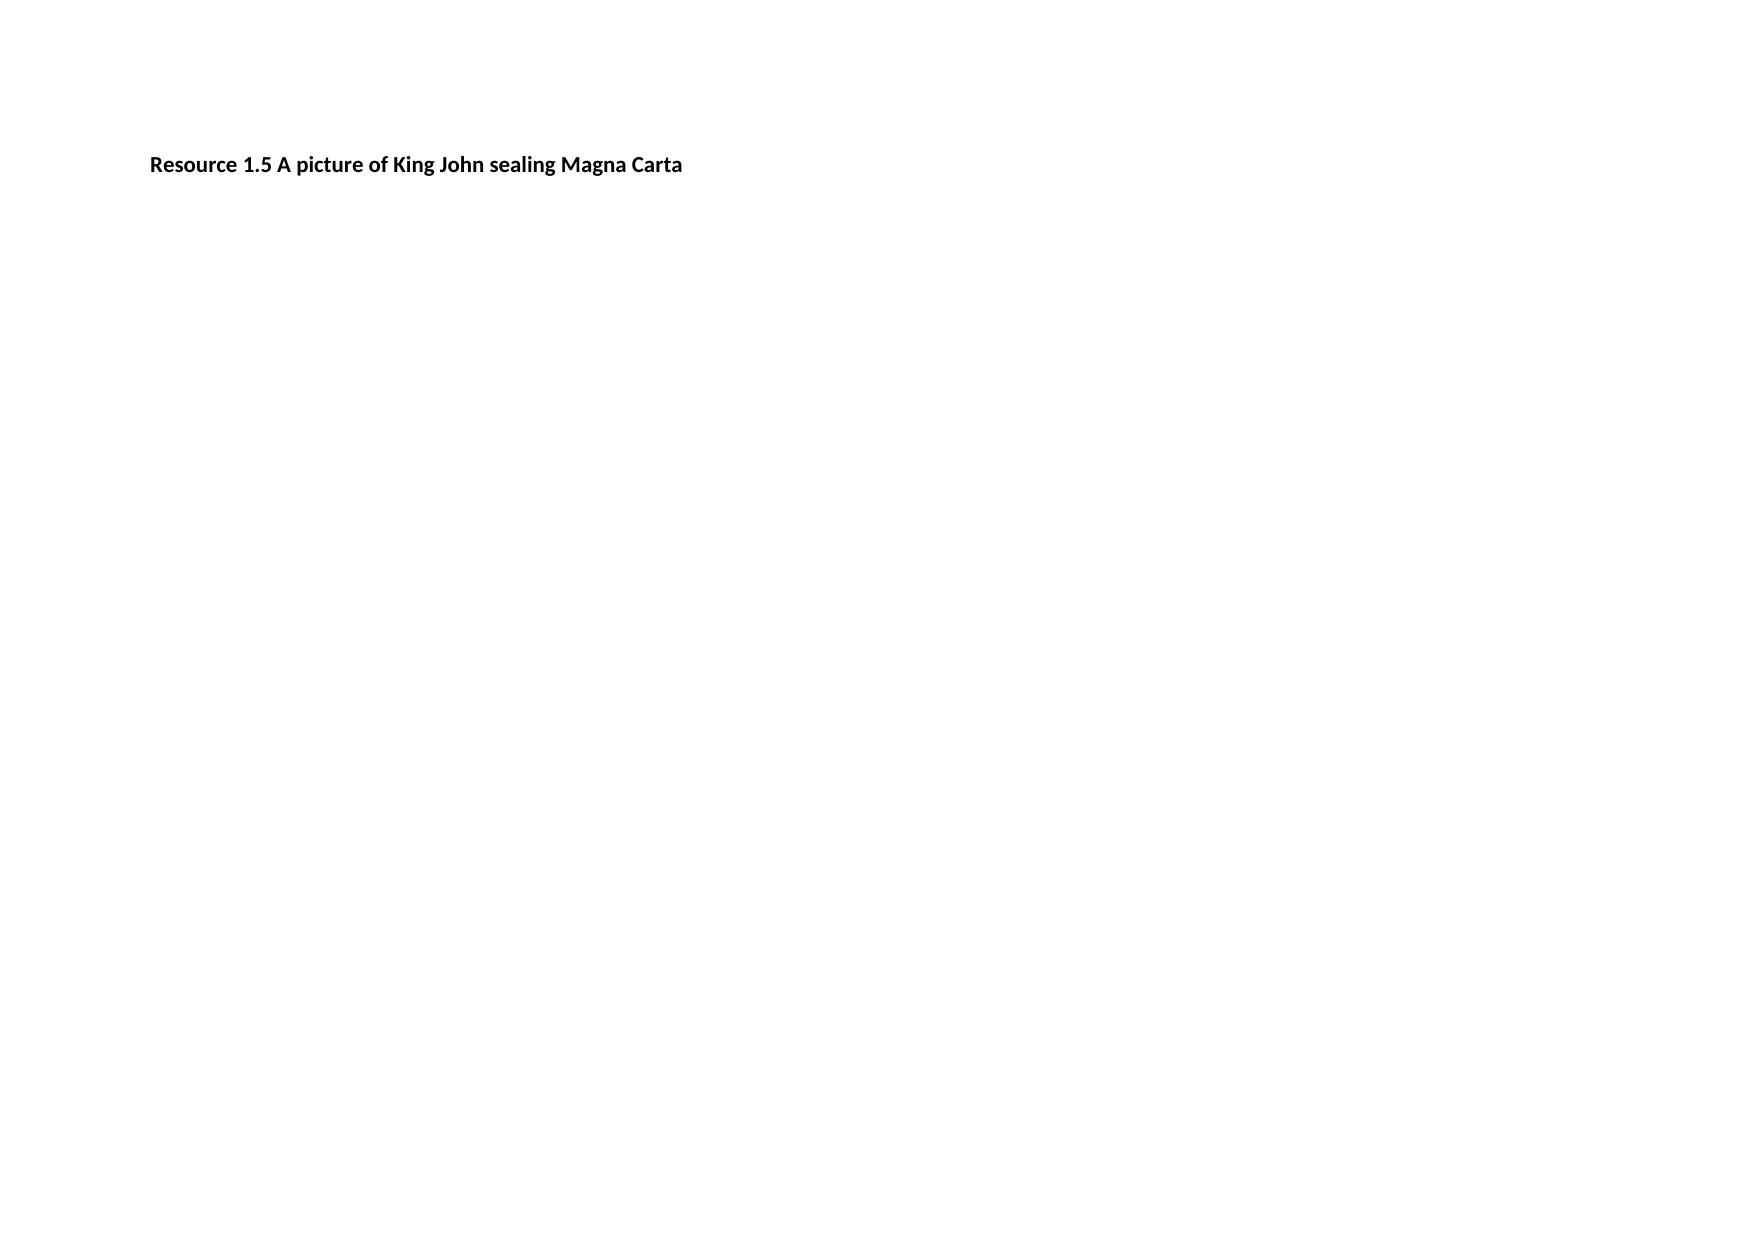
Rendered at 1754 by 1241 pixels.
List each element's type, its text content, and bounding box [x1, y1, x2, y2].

text Resource 1.5 A picture of King John sealing Magna Carta [150, 150, 1604, 178]
